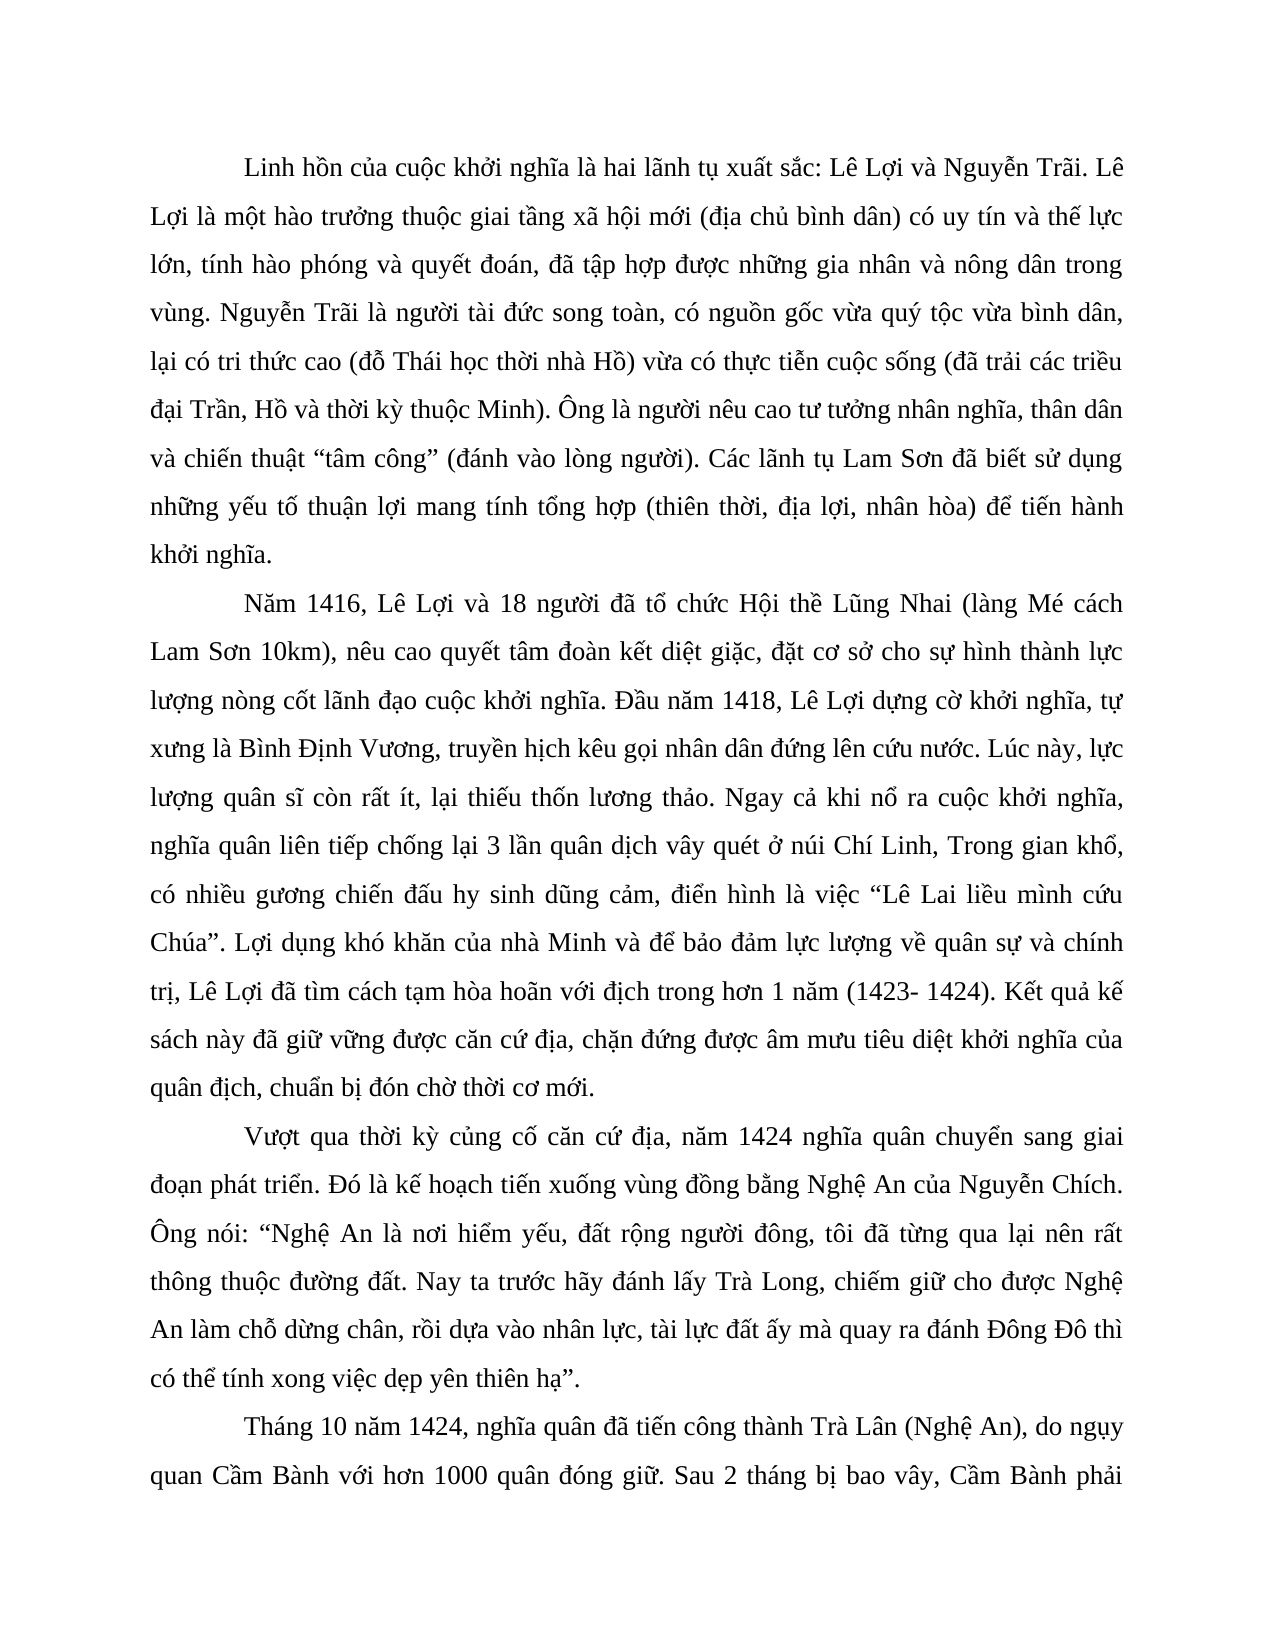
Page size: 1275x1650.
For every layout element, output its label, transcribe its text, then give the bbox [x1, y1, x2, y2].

text Vượt qua thời kỳ củng cố căn cứ địa, năm 1424 nghĩa quân chuyển sang giai đoạn phát triển. Đó là kế hoạch tiến xuống vùng đồng bằng Nghệ An của Nguyễn Chích. Ông nói: “Nghệ An là nơi hiểm yếu, đất rộng người đông, tôi đã từng qua lại nên rất thông thuộc đường đất. Nay ta trước hãy đánh lấy Trà Long, chiếm giữ cho được Nghệ An làm chỗ dừng chân, rồi dựa vào nhân lực, tài lực đất ấy mà quay ra đánh Đông Đô thì có thể tính xong việc dẹp yên thiên hạ”. [150, 1119, 1125, 1393]
text Năm 1416, Lê Lợi và 18 người đã tổ chức Hội thề Lũng Nhai (làng Mé cách Lam Sơn 10km), nêu cao quyết tâm đoàn kết diệt giặc, đặt cơ sở cho sự hình thành lực lượng nòng cốt lãnh đạo cuộc khởi nghĩa. Đầu năm 1418, Lê Lợi dựng cờ khởi nghĩa, tự xưng là Bình Định Vương, truyền hịch kêu gọi nhân dân đứng lên cứu nước. Lúc này, lực lượng quân sĩ còn rất ít, lại thiếu thốn lương thảo. Ngay cả khi nổ ra cuộc khởi nghĩa, nghĩa quân liên tiếp chống lại 3 lần quân dịch vây quét ở núi Chí Linh, Trong gian khổ, có nhiều gương chiến đấu hy sinh dũng cảm, điển hình là việc “Lê Lai liều mình cứu Chúa”. Lợi dụng khó khăn của nhà Minh và để bảo đảm lực lượng về quân sự và chính trị, Lê Lợi đã tìm cách tạm hòa hoãn với địch trong hơn 1 năm (1423- 1424). Kết quả kế sách này đã giữ vững được căn cứ địa, chặn đứng được âm mưu tiêu diệt khởi nghĩa của quân địch, chuẩn bị đón chờ thời cơ mới. [150, 586, 1125, 1103]
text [150, 1409, 1125, 1490]
text Linh hồn của cuộc khởi nghĩa là hai lãnh tụ xuất sắc: Lê Lợi và Nguyễn Trãi. Lê Lợi là một hào trưởng thuộc giai tầng xã hội mới (địa chủ bình dân) có uy tín và thế lực lớn, tính hào phóng và quyết đoán, đã tập hợp được những gia nhân và nông dân trong vùng. Nguyễn Trãi là người tài đức song toàn, có nguồn gốc vừa quý tộc vừa bình dân, lại có tri thức cao (đỗ Thái học thời nhà Hồ) vừa có thực tiễn cuộc sống (đã trải các triều đại Trần, Hồ và thời kỳ thuộc Minh). Ông là người nêu cao tư tưởng nhân nghĩa, thân dân và chiến thuật “tâm công” (đánh vào lòng người). Các lãnh tụ Lam Sơn đã biết sử dụng những yếu tố thuận lợi mang tính tổng hợp (thiên thời, địa lợi, nhân hòa) để tiến hành khởi nghĩa. [150, 150, 1125, 570]
